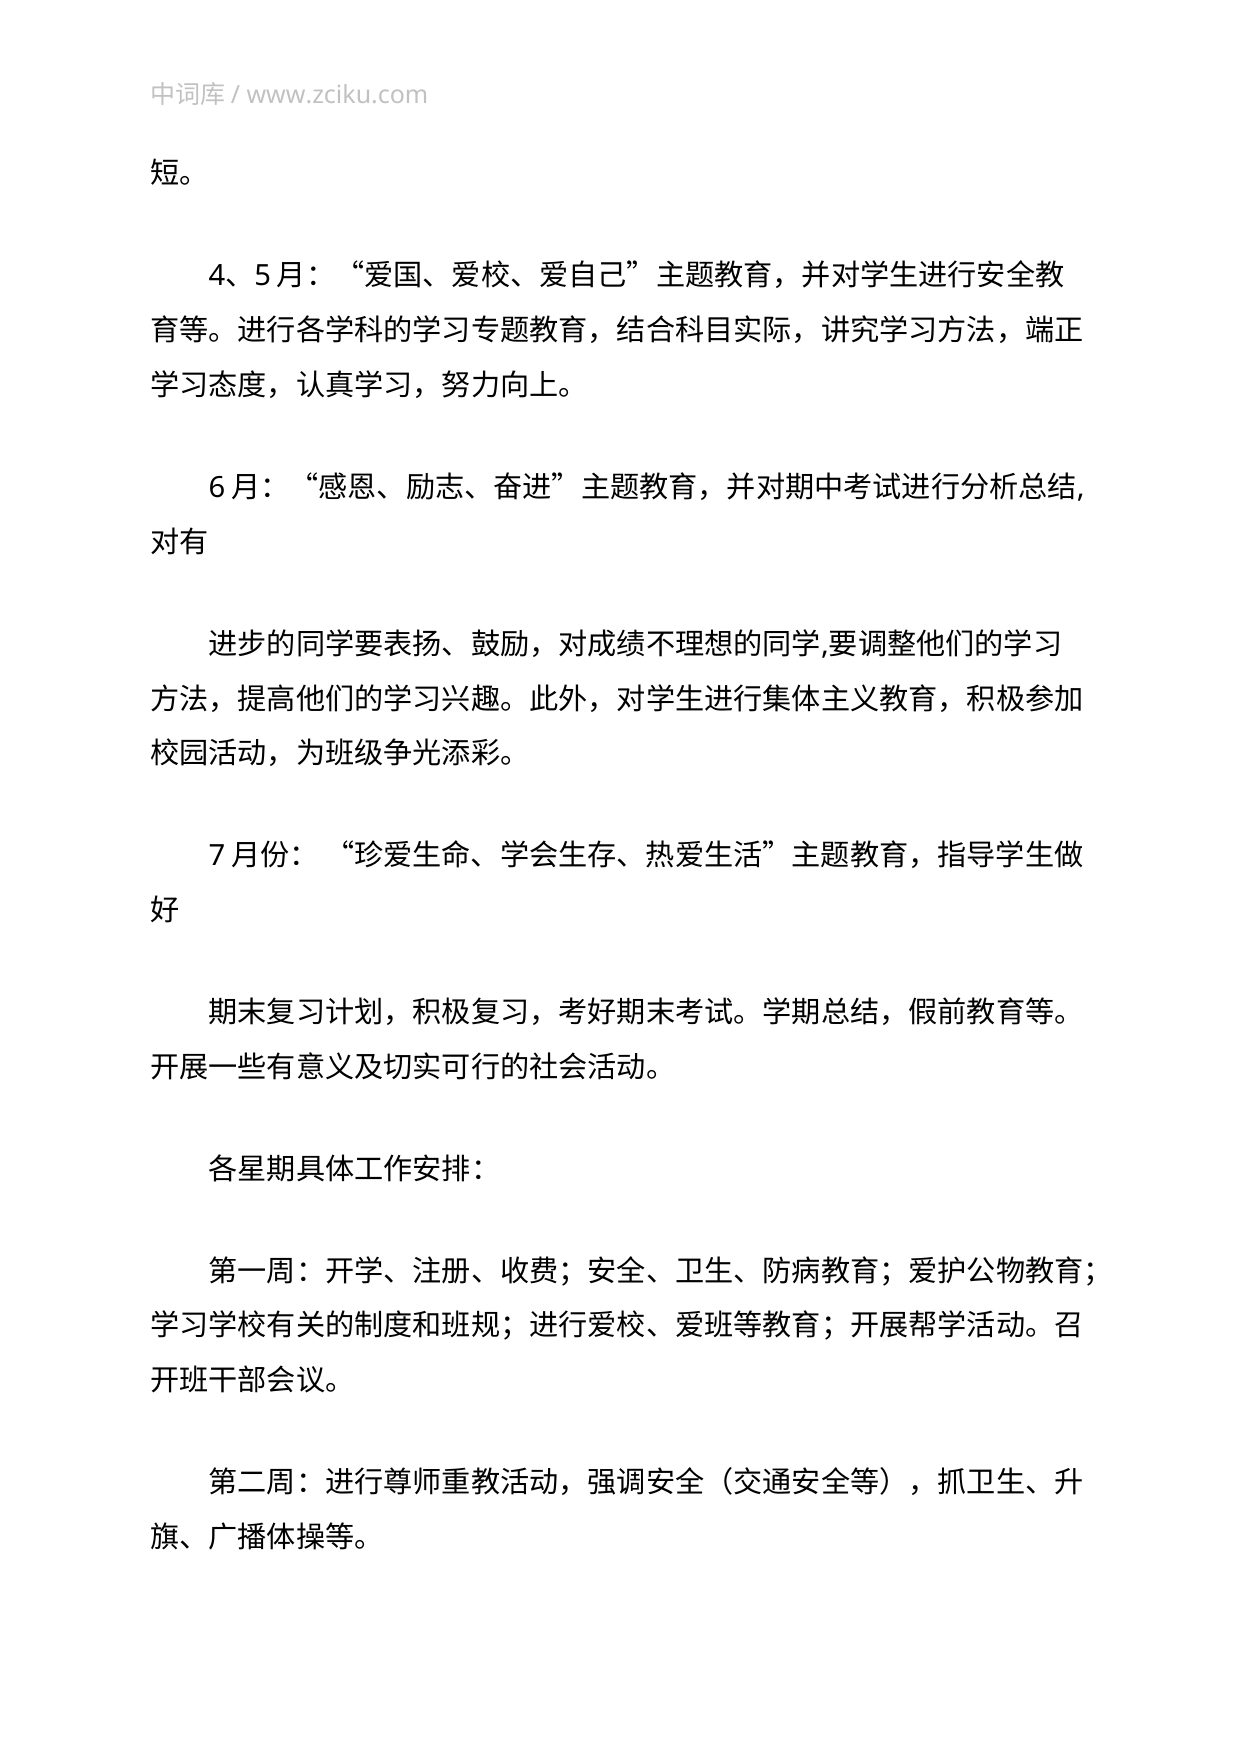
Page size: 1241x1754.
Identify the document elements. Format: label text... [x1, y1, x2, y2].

text 4、5月：“爱国、爱校、爱自己”主题教育，并对学生进行安全教育等。进行各学科的学习专题教育，结合科目实际，讲究学习方法，端正学习态度，认真学习，努力向上。 [150, 252, 1090, 404]
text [150, 150, 1090, 192]
text 第二周：进行尊师重教活动，强调安全（交通安全等），抓卫生、升旗、广播体操等。 [150, 1459, 1090, 1556]
text 第一周：开学、注册、收费；安全、卫生、防病教育；爱护公物教育；学习学校有关的制度和班规；进行爱校、爱班等教育；开展帮学活动。召开班干部会议。 [150, 1247, 1090, 1399]
text 进步的同学要表扬、鼓励，对成绩不理想的同学,要调整他们的学习方法，提高他们的学习兴趣。此外，对学生进行集体主义教育，积极参加校园活动，为班级争光添彩。 [150, 620, 1090, 772]
text 7月份： “珍爱生命、学会生存、热爱生活”主题教育，指导学生做好 [150, 832, 1090, 929]
text 6月：“感恩、励志、奋进”主题教育，并对期中考试进行分析总结,对有 [150, 463, 1090, 561]
text 各星期具体工作安排： [150, 1145, 1090, 1188]
text 期末复习计划，积极复习，考好期末考试。学期总结，假前教育等。开展一些有意义及切实可行的社会活动。 [150, 989, 1090, 1086]
